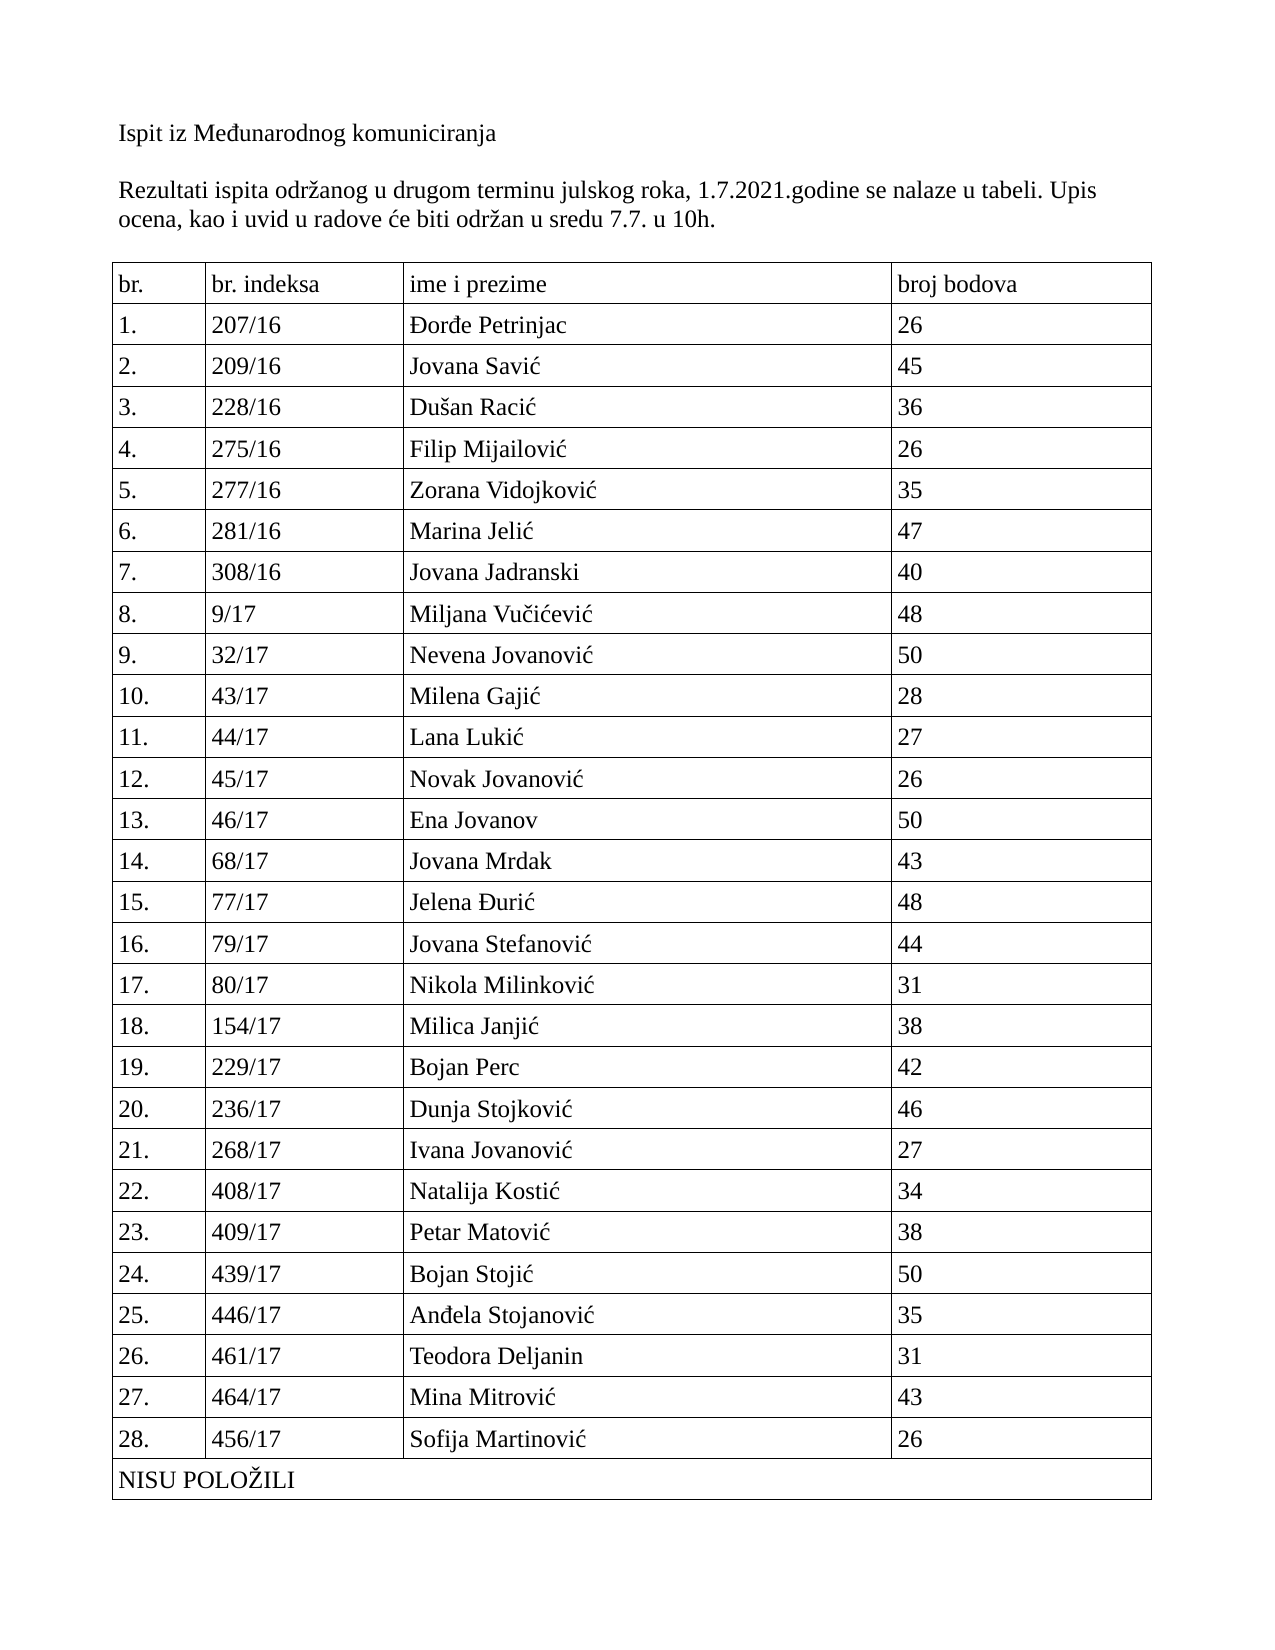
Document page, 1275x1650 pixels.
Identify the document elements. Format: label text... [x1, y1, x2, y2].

table_cell 6. [113, 510, 205, 551]
table_cell 42 [892, 1047, 1151, 1087]
table_cell 13. [113, 799, 205, 839]
table_cell Filip Mijailović [404, 428, 891, 468]
table_cell 15. [113, 882, 205, 922]
table_cell 281/16 [206, 510, 403, 551]
table_cell 207/16 [206, 304, 403, 344]
table_cell 20. [113, 1088, 205, 1128]
table_cell 439/17 [206, 1253, 403, 1293]
table_cell 4. [113, 428, 205, 468]
table_cell 35 [892, 469, 1151, 509]
table_cell Dušan Racić [404, 387, 891, 427]
table_cell 5. [113, 469, 205, 509]
table_cell Marina Jelić [404, 510, 891, 551]
table_header broj bodova [892, 263, 1151, 303]
table_cell 68/17 [206, 840, 403, 881]
table_cell 79/17 [206, 923, 403, 963]
table_cell 21. [113, 1129, 205, 1169]
table_cell 27 [892, 717, 1151, 757]
table_cell Teodora Deljanin [404, 1335, 891, 1376]
table_cell 48 [892, 882, 1151, 922]
table_cell 154/17 [206, 1005, 403, 1046]
table_cell 408/17 [206, 1170, 403, 1211]
table_cell 19. [113, 1047, 205, 1087]
table_cell 17. [113, 964, 205, 1004]
table_cell 46/17 [206, 799, 403, 839]
table_cell 12. [113, 758, 205, 798]
table_cell Đorđe Petrinjac [404, 304, 891, 344]
table_cell 45 [892, 345, 1151, 386]
table_cell 18. [113, 1005, 205, 1046]
table_cell Miljana Vučićević [404, 593, 891, 633]
table_cell 308/16 [206, 552, 403, 592]
table_cell Natalija Kostić [404, 1170, 891, 1211]
table_cell 9. [113, 634, 205, 674]
table_cell 16. [113, 923, 205, 963]
table_cell 464/17 [206, 1377, 403, 1417]
table_cell 38 [892, 1005, 1151, 1046]
table_cell 11. [113, 717, 205, 757]
table_cell 27 [892, 1129, 1151, 1169]
table_header br. [113, 263, 205, 303]
table_cell 28 [892, 675, 1151, 716]
table_cell Jovana Jadranski [404, 552, 891, 592]
table_cell 2. [113, 345, 205, 386]
table_cell Nikola Milinković [404, 964, 891, 1004]
text Ispit iz Međunarodnog komuniciranja [118, 118, 1157, 147]
table_cell 31 [892, 964, 1151, 1004]
table_cell Jovana Stefanović [404, 923, 891, 963]
table_cell Bojan Stojić [404, 1253, 891, 1293]
table_cell Anđela Stojanović [404, 1294, 891, 1334]
table_cell 47 [892, 510, 1151, 551]
table_cell 26 [892, 428, 1151, 468]
table_cell 43/17 [206, 675, 403, 716]
table_cell Ena Jovanov [404, 799, 891, 839]
table_cell 35 [892, 1294, 1151, 1334]
table_cell 456/17 [206, 1418, 403, 1458]
table_cell Sofija Martinović [404, 1418, 891, 1458]
table_cell 43 [892, 840, 1151, 881]
table_cell 26 [892, 304, 1151, 344]
table_cell 43 [892, 1377, 1151, 1417]
table_cell 3. [113, 387, 205, 427]
table_cell Dunja Stojković [404, 1088, 891, 1128]
table_cell 40 [892, 552, 1151, 592]
table_cell 26. [113, 1335, 205, 1376]
table_cell 209/16 [206, 345, 403, 386]
table_cell 275/16 [206, 428, 403, 468]
table_cell Ivana Jovanović [404, 1129, 891, 1169]
table_cell 50 [892, 634, 1151, 674]
table_cell 24. [113, 1253, 205, 1293]
table_cell Milica Janjić [404, 1005, 891, 1046]
table_cell 34 [892, 1170, 1151, 1211]
table_cell 50 [892, 1253, 1151, 1293]
table_cell 446/17 [206, 1294, 403, 1334]
table_cell 28. [113, 1418, 205, 1458]
table_header ime i prezime [404, 263, 891, 303]
table_cell Bojan Perc [404, 1047, 891, 1087]
table_cell 23. [113, 1212, 205, 1252]
table_cell 44/17 [206, 717, 403, 757]
table_cell 228/16 [206, 387, 403, 427]
table_cell Jovana Savić [404, 345, 891, 386]
table_cell 48 [892, 593, 1151, 633]
table_cell Lana Lukić [404, 717, 891, 757]
table_cell 45/17 [206, 758, 403, 798]
table_cell 277/16 [206, 469, 403, 509]
table_cell 26 [892, 758, 1151, 798]
table_cell 26 [892, 1418, 1151, 1458]
table_cell 14. [113, 840, 205, 881]
table_cell 77/17 [206, 882, 403, 922]
table_cell 50 [892, 799, 1151, 839]
table_cell 80/17 [206, 964, 403, 1004]
table_cell Milena Gajić [404, 675, 891, 716]
table_cell Mina Mitrović [404, 1377, 891, 1417]
table_cell 8. [113, 593, 205, 633]
table_cell Jelena Đurić [404, 882, 891, 922]
table_header br. indeksa [206, 263, 403, 303]
table_cell 31 [892, 1335, 1151, 1376]
table_cell NISU POLOŽILI [113, 1459, 1151, 1499]
table_cell 409/17 [206, 1212, 403, 1252]
table_cell 46 [892, 1088, 1151, 1128]
table_cell Zorana Vidojković [404, 469, 891, 509]
table_cell 1. [113, 304, 205, 344]
table_cell Petar Matović [404, 1212, 891, 1252]
table_cell 9/17 [206, 593, 403, 633]
table_cell 38 [892, 1212, 1151, 1252]
table_cell 44 [892, 923, 1151, 963]
text Rezultati ispita održanog u drugom terminu julskog roka, 1.7.2021.godine se nalaze u tabeli. Upis ocena, kao i uvid u radove će biti održan u sredu 7.7. u 10h. [118, 176, 1157, 233]
table_cell Nevena Jovanović [404, 634, 891, 674]
table_cell Novak Jovanović [404, 758, 891, 798]
table_cell 10. [113, 675, 205, 716]
table_cell 268/17 [206, 1129, 403, 1169]
table_cell 27. [113, 1377, 205, 1417]
table_cell 236/17 [206, 1088, 403, 1128]
table_cell 22. [113, 1170, 205, 1211]
table_cell 32/17 [206, 634, 403, 674]
table_cell Jovana Mrdak [404, 840, 891, 881]
table_cell 36 [892, 387, 1151, 427]
table_cell 25. [113, 1294, 205, 1334]
table_cell 229/17 [206, 1047, 403, 1087]
table_cell 7. [113, 552, 205, 592]
table_cell 461/17 [206, 1335, 403, 1376]
